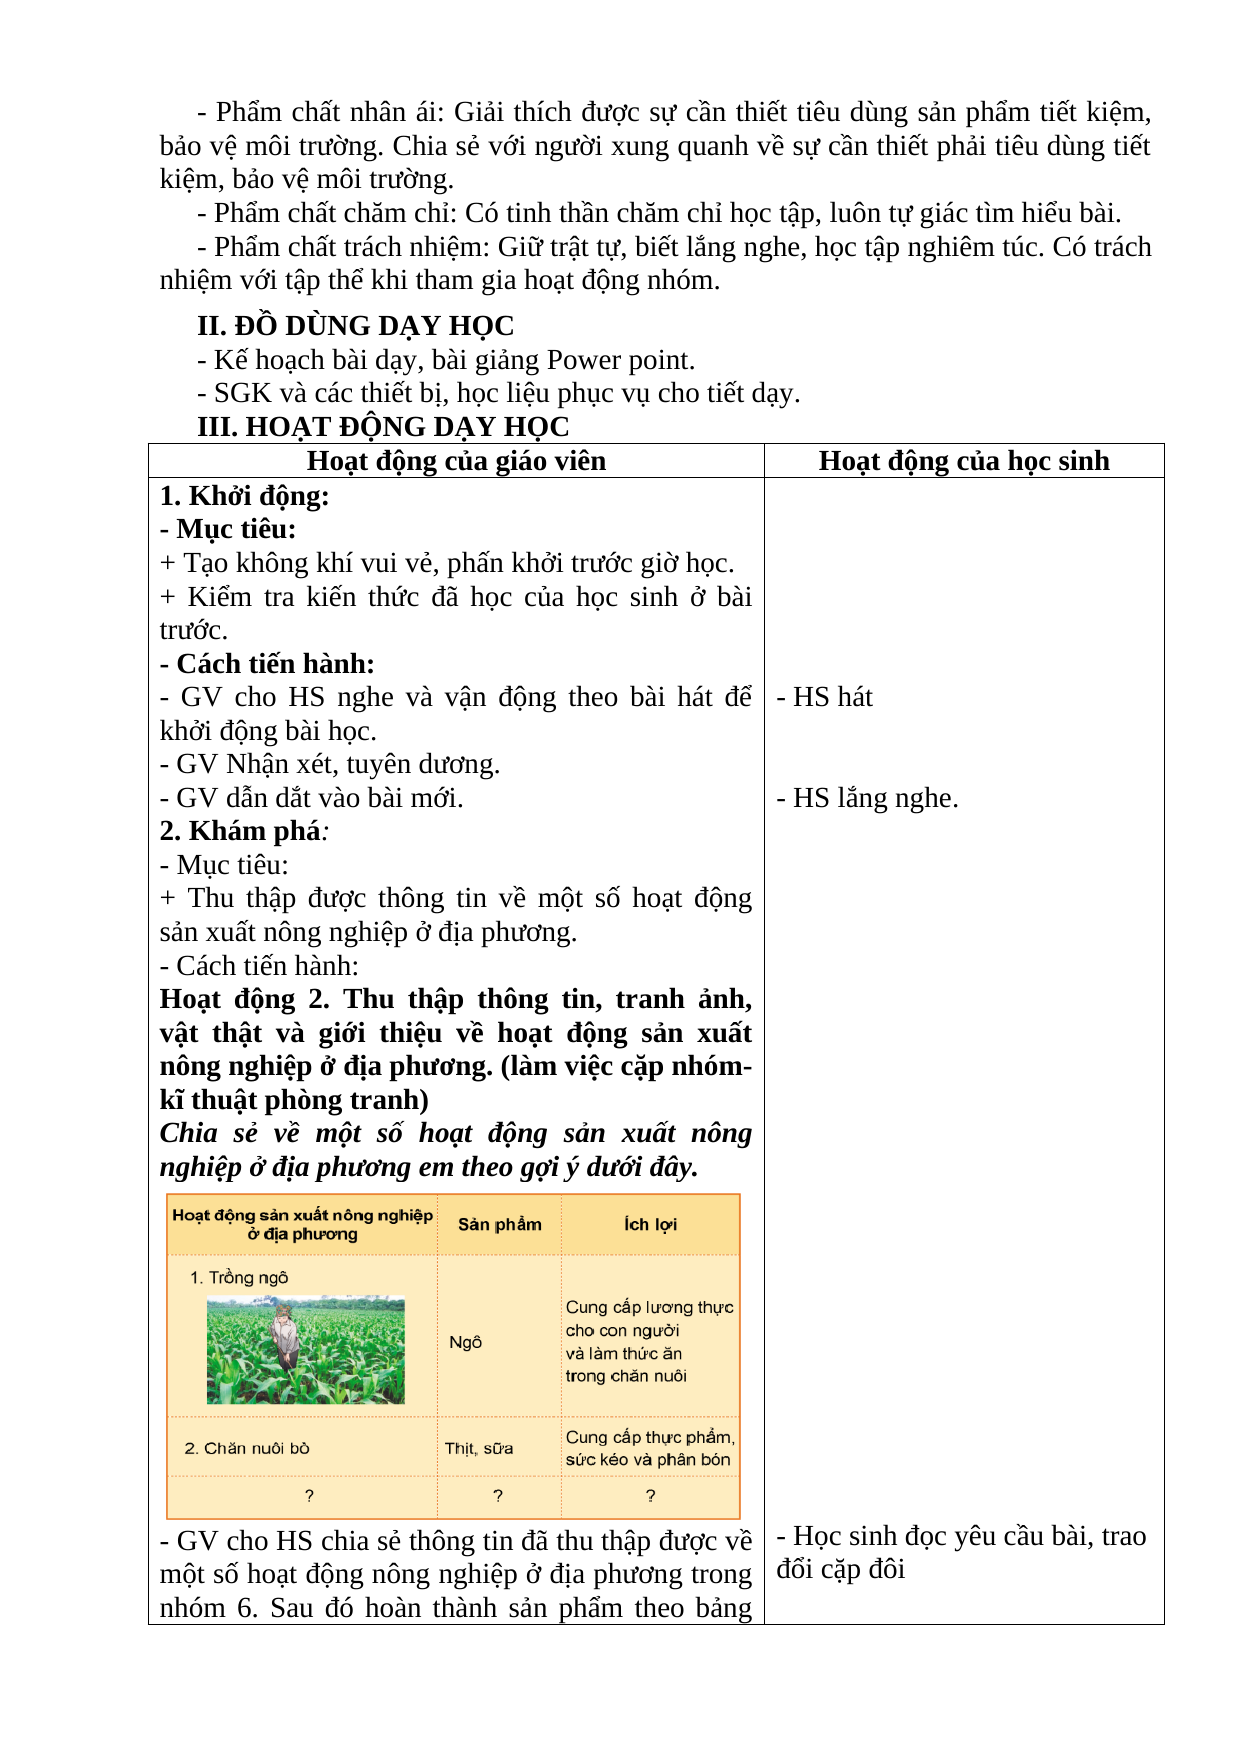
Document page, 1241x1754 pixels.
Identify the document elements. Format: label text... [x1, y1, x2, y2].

text II. ĐỒ DÙNG DẠY HỌC [159, 308, 1153, 342]
text - Kế hoạch bài dạy, bài giảng Power point. [159, 342, 1153, 375]
text - Phẩm chất chăm chỉ: Có tinh thần chăm chỉ học tập, luôn tự giác tìm hiểu bài. [159, 195, 1153, 229]
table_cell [765, 478, 1164, 1624]
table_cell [149, 478, 764, 1624]
text III. HOẠT ĐỘNG DẠY HỌC [159, 409, 1153, 442]
text - Phẩm chất nhân ái: Giải thích được sự cần thiết tiêu dùng sản phẩm tiết kiệm, bảo vệ môi trường. Chia sẻ với người xung quanh về sự cần thiết phải tiêu dùng tiết kiệm, bảo vệ môi trường. [159, 94, 1153, 195]
table_header Hoạt động của giáo viên [149, 444, 764, 477]
text - Phẩm chất trách nhiệm: Giữ trật tự, biết lắng nghe, học tập nghiêm túc. Có trách nhiệm với tập thể khi tham gia hoạt động nhóm. [159, 229, 1153, 296]
text - SGK và các thiết bị, học liệu phục vụ cho tiết dạy. [159, 375, 1153, 409]
table_header Hoạt động của học sinh [765, 444, 1164, 477]
picture [159, 1182, 750, 1523]
